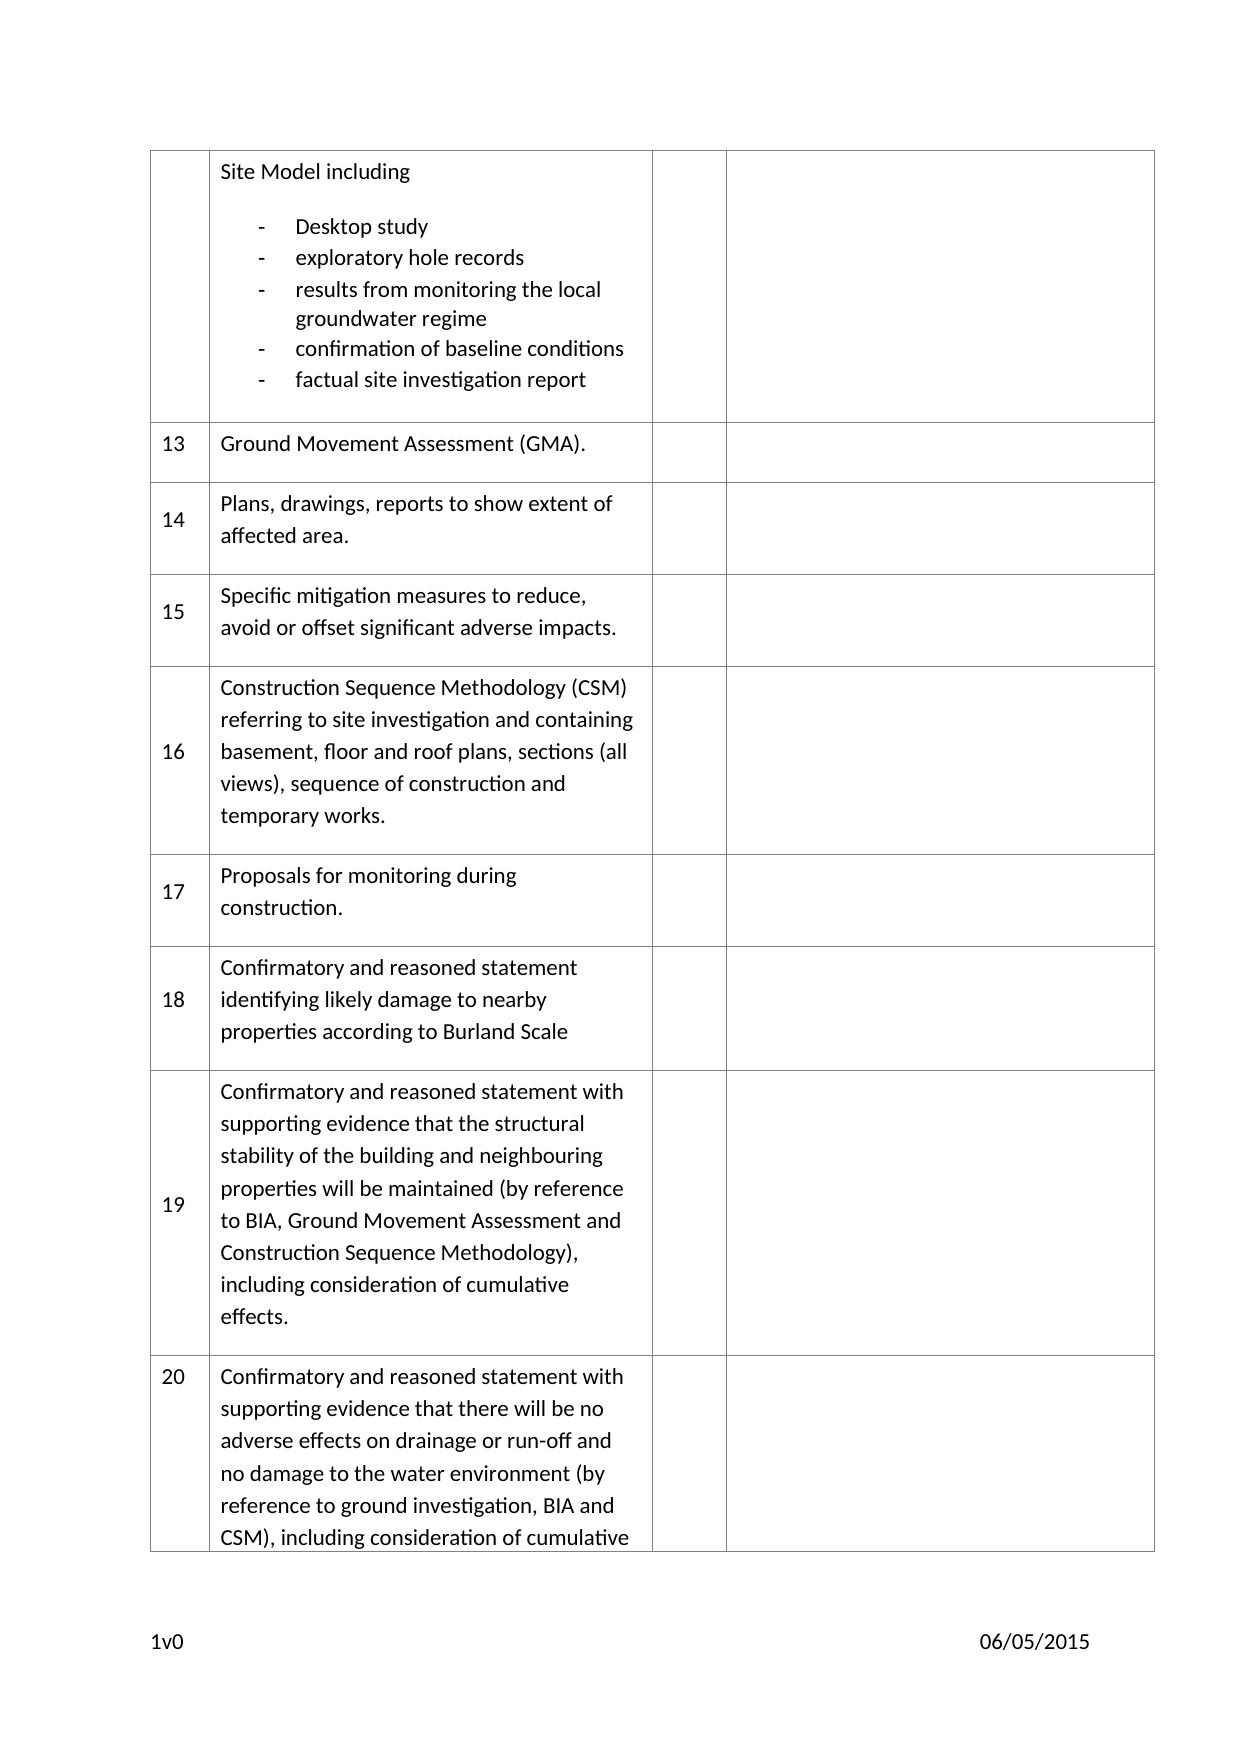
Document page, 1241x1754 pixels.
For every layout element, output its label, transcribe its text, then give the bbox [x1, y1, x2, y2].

table_cell 18 [151, 947, 209, 1070]
table_cell 14 [151, 483, 209, 574]
table_cell Specific mitigation measures to reduce, avoid or offset significant adverse impacts. [210, 575, 652, 666]
table_cell Ground Movement Assessment (GMA). [210, 423, 652, 482]
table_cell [210, 1356, 652, 1551]
table_cell 15 [151, 575, 209, 666]
table_cell [653, 667, 726, 854]
table_cell 13 [151, 423, 209, 482]
table_cell [727, 1356, 1154, 1551]
table_cell [653, 151, 726, 422]
table_cell [653, 575, 726, 666]
table_cell [727, 575, 1154, 666]
table_cell [653, 1356, 726, 1551]
table_cell Confirmatory and reasoned statement identifying likely damage to nearby properties according to Burland Scale [210, 947, 652, 1070]
table_cell Confirmatory and reasoned statement with supporting evidence that the structural stability of the building and neighbouring properties will be maintained (by reference to BIA, Ground Movement Assessment and Construction Sequence Methodology), including consideration of cumulative effects. [210, 1071, 652, 1355]
table_cell Construction Sequence Methodology (CSM) referring to site investigation and containing basement, floor and roof plans, sections (all views), sequence of construction and temporary works. [210, 667, 652, 854]
table_cell [653, 423, 726, 482]
table_cell [727, 151, 1154, 422]
table_cell [727, 667, 1154, 854]
table_cell Proposals for monitoring during construction. [210, 855, 652, 946]
table_cell 16 [151, 667, 209, 854]
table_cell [210, 151, 652, 422]
table_cell 17 [151, 855, 209, 946]
table_cell 20 [151, 1356, 209, 1551]
table_cell [727, 855, 1154, 946]
table_cell 12 [151, 151, 209, 422]
table_cell [653, 1071, 726, 1355]
table_cell [653, 483, 726, 574]
table_cell [727, 483, 1154, 574]
table_cell Plans, drawings, reports to show extent of affected area. [210, 483, 652, 574]
table_cell 19 [151, 1071, 209, 1355]
table_cell [653, 947, 726, 1070]
table_cell [727, 423, 1154, 482]
table_cell [653, 855, 726, 946]
table_cell [727, 1071, 1154, 1355]
table_cell [727, 947, 1154, 1070]
